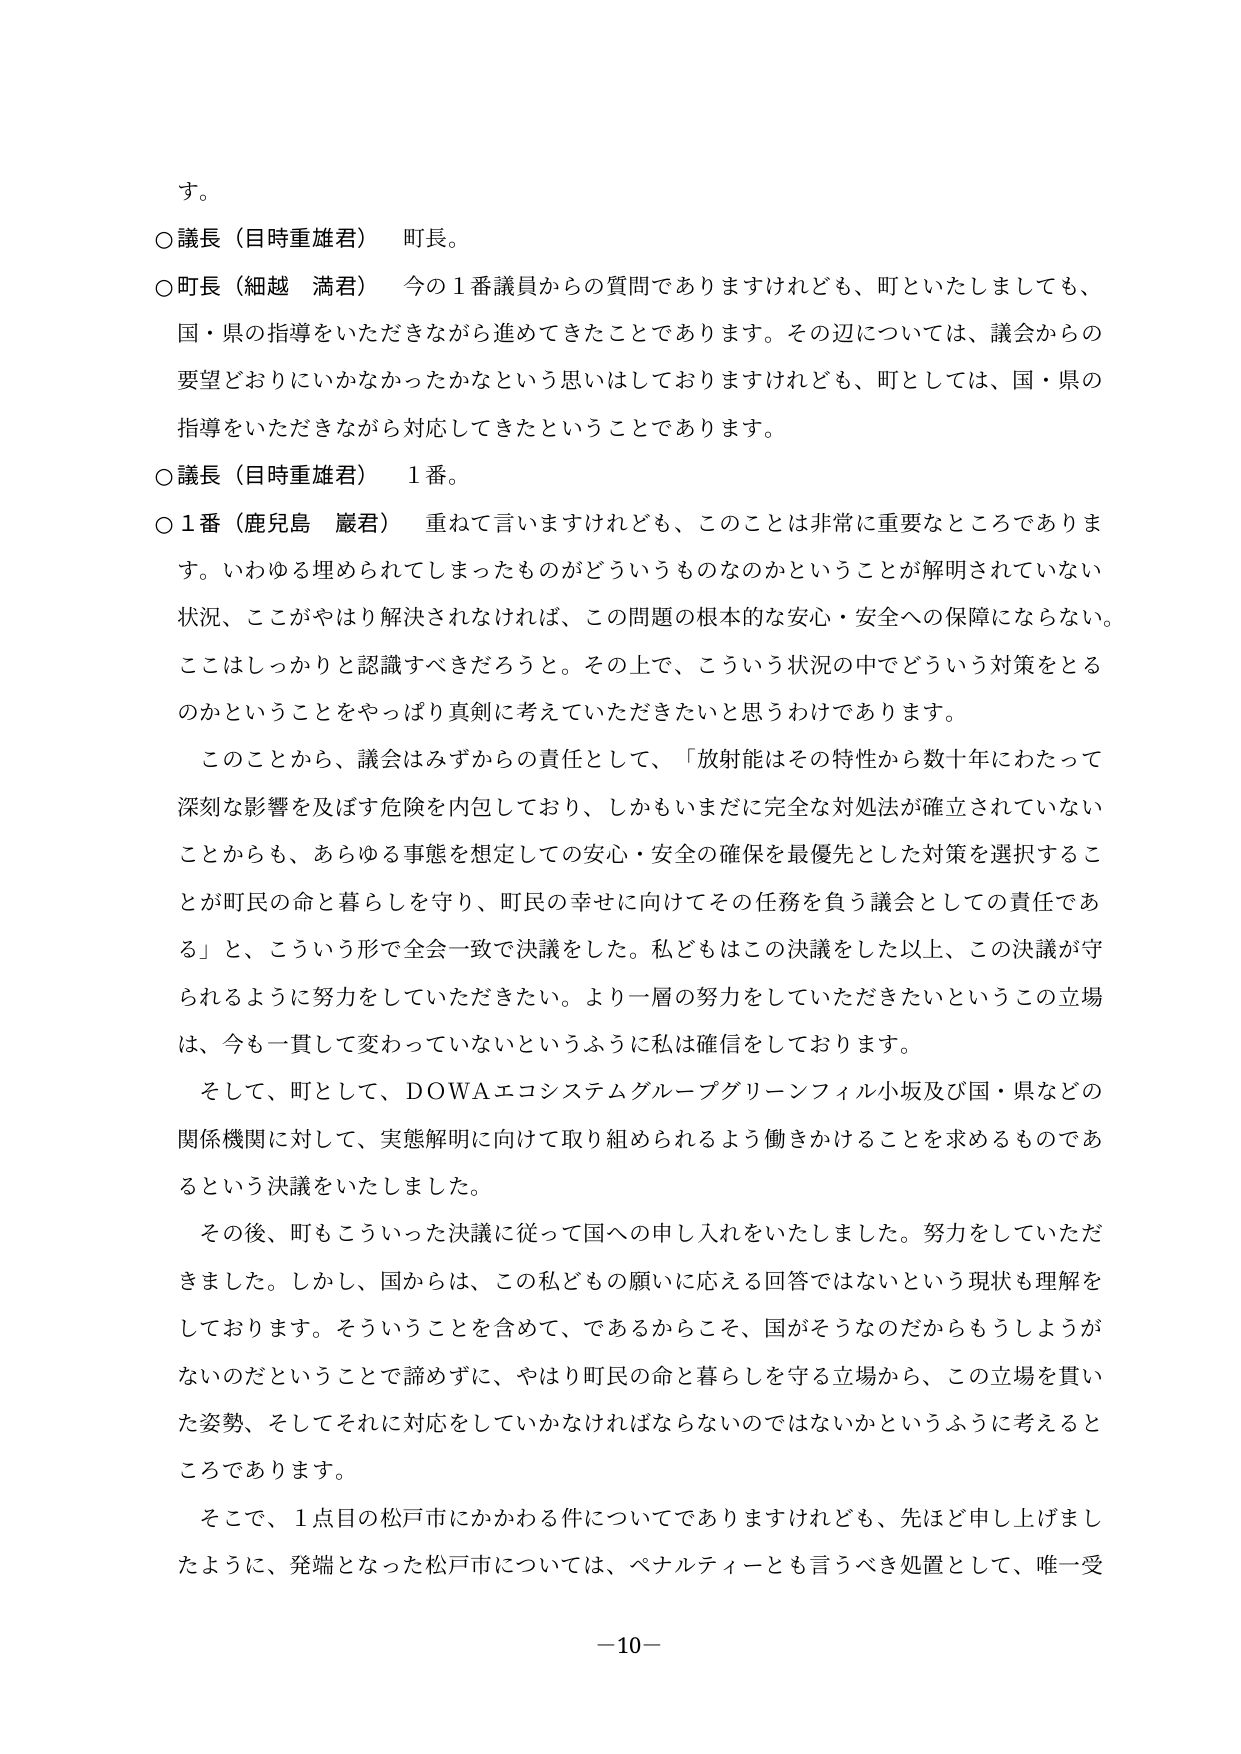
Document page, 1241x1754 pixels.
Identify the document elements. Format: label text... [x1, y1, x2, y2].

text そして、町として、ＤＯＷＡエコシステムグループグリーンフィル小坂及び国・県などの関係機関に対して、実態解明に向けて取り組められるよう働きかけることを求めるものであるという決議をいたしました。 [154, 1067, 1104, 1209]
text このことから、議会はみずからの責任として、「放射能はその特性から数十年にわたって深刻な影響を及ぼす危険を内包しており、しかもいまだに完全な対処法が確立されていないことからも、あらゆる事態を想定しての安心・安全の確保を最優先とした対策を選択することが町民の命と暮らしを守り、町民の幸せに向けてその任務を負う議会としての責任である」と、こういう形で全会一致で決議をした。私どもはこの決議をした以上、この決議が守られるように努力をしていただきたい。より一層の努力をしていただきたいというこの立場は、今も一貫して変わっていないというふうに私は確信をしております。 [154, 735, 1104, 1067]
text ○議長（目時重雄君） １番。 [154, 450, 1104, 498]
text ○１番（鹿兒島 巖君） 重ねて言いますけれども、このことは非常に重要なところであります。いわゆる埋められてしまったものがどういうものなのかということが解明されていない状況、ここがやはり解決されなければ、この問題の根本的な安心・安全への保障にならない。ここはしっかりと認識すべきだろうと。その上で、こういう状況の中でどういう対策をとるのかということをやっぱり真剣に考えていただきたいと思うわけであります。 [154, 498, 1104, 735]
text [154, 1493, 1104, 1588]
text ○町長（細越 満君） 今の１番議員からの質問でありますけれども、町といたしましても、国・県の指導をいただきながら進めてきたことであります。その辺については、議会からの要望どおりにいかなかったかなという思いはしておりますけれども、町としては、国・県の指導をいただきながら対応してきたということであります。 [154, 261, 1104, 450]
text その後、町もこういった決議に従って国への申し入れをいたしました。努力をしていただきました。しかし、国からは、この私どもの願いに応える回答ではないという現状も理解をしております。そういうことを含めて、であるからこそ、国がそうなのだからもうしようがないのだということで諦めずに、やはり町民の命と暮らしを守る立場から、この立場を貫いた姿勢、そしてそれに対応をしていかなければならないのではないかというふうに考えるところであります。 [154, 1209, 1104, 1493]
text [154, 166, 1104, 213]
text ○議長（目時重雄君） 町長。 [154, 213, 1104, 261]
